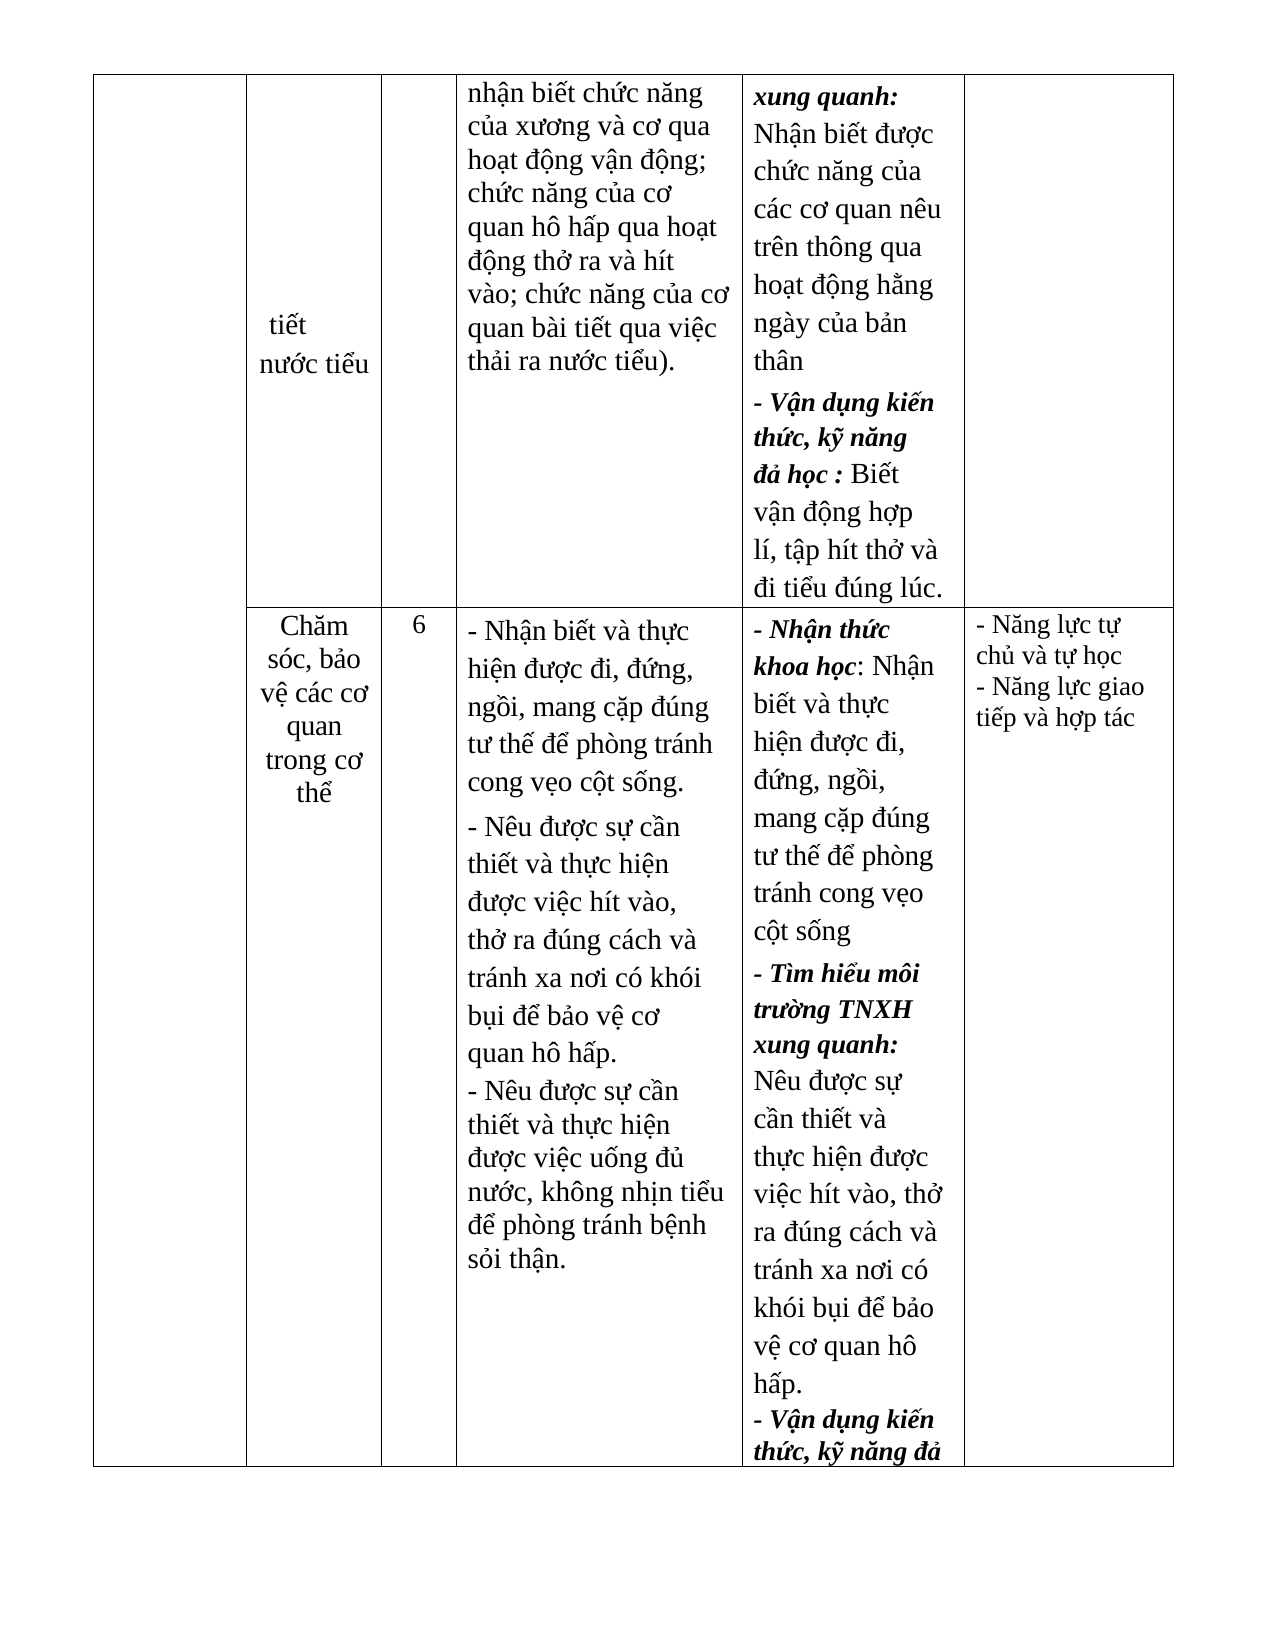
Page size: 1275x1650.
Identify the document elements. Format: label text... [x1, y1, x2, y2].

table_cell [965, 75, 1173, 607]
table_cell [94, 75, 246, 1466]
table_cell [743, 608, 964, 1466]
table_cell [247, 608, 381, 1466]
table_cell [965, 608, 1173, 1466]
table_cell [457, 608, 742, 1466]
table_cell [457, 75, 742, 607]
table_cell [247, 75, 381, 607]
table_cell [743, 75, 964, 607]
table_cell 6 [382, 75, 456, 607]
table_cell 6 [382, 608, 456, 1466]
